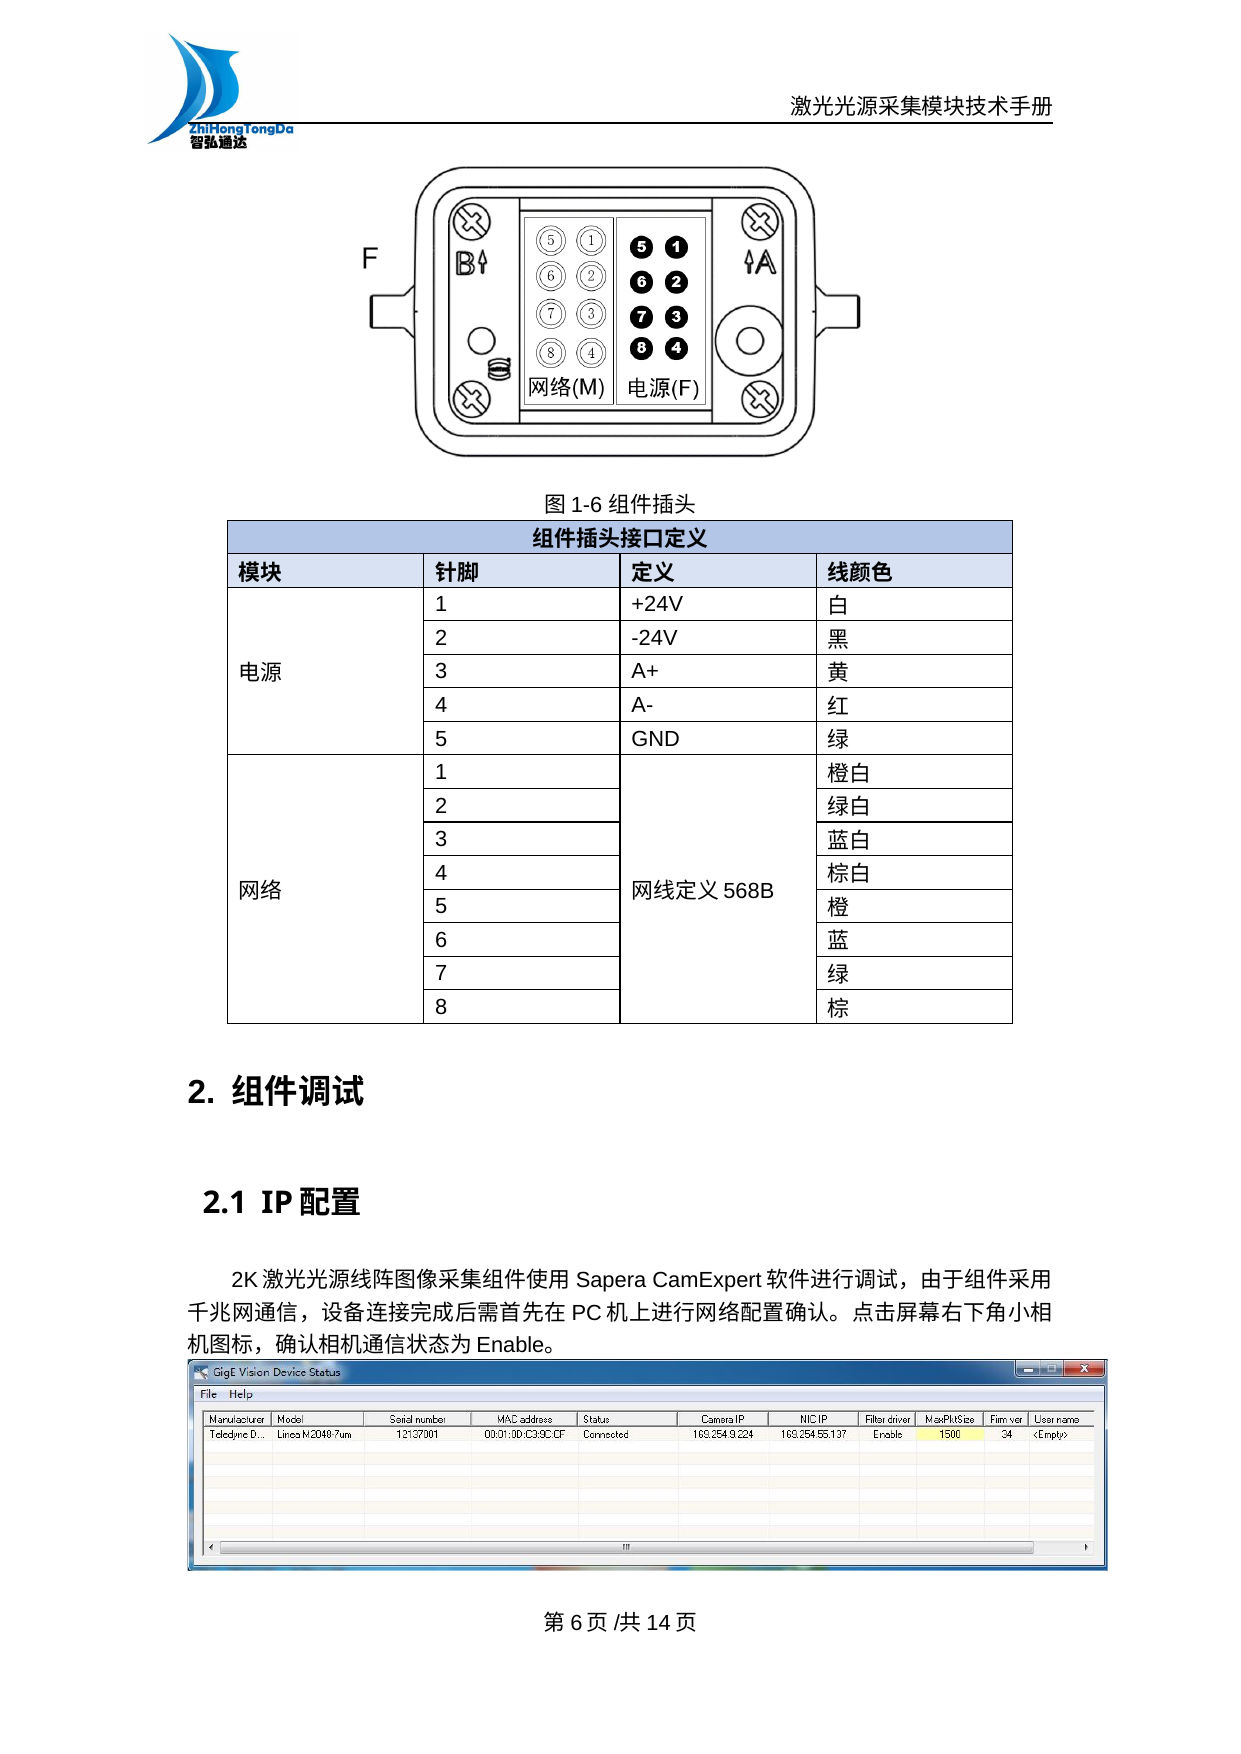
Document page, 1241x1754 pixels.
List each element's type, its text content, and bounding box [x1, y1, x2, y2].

table_cell 4 [424, 688, 619, 721]
table_cell 6 [424, 923, 619, 956]
table_cell 黄 [817, 655, 1012, 687]
table_cell 橙 [817, 890, 1012, 922]
table_cell 绿白 [817, 789, 1012, 821]
table_cell 8 [424, 990, 619, 1023]
table_cell 5 [424, 890, 619, 922]
table_cell 定义 [621, 554, 816, 587]
picture [143, 30, 299, 151]
table_cell 橙白 [817, 755, 1012, 788]
text 2K激光光源线阵图像采集组件使用Sapera CamExpert软件进行调试，由于组件采用千兆网通信，设备连接完成后需首先在PC机上进行网络配置确认。点击屏幕右下角小相机图标，确认相机通信状态为Enable。 [187, 1262, 1053, 1359]
table_cell 针脚 [424, 554, 619, 587]
picture [187, 1359, 1108, 1571]
text 图1-6 组件插头 [187, 487, 1053, 519]
table_cell 线颜色 [817, 554, 1012, 587]
table_cell 2 [424, 789, 619, 821]
table_cell 1 [424, 755, 619, 788]
table_cell 网络 [228, 755, 423, 1023]
table_cell 蓝白 [817, 823, 1012, 855]
subtitle IP配置 [202, 1178, 1053, 1223]
table_cell A+ [621, 655, 816, 687]
table_cell A- [621, 688, 816, 721]
table_cell 棕 [817, 990, 1012, 1023]
table_cell 3 [424, 655, 619, 687]
table_cell 4 [424, 856, 619, 888]
table_cell 白 [817, 588, 1012, 620]
picture [353, 162, 887, 464]
table_cell 电源 [228, 588, 423, 754]
table_cell 蓝 [817, 923, 1012, 956]
table_cell 红 [817, 688, 1012, 721]
table_cell 3 [424, 823, 619, 855]
table_cell +24V [621, 588, 816, 620]
table_cell 2 [424, 621, 619, 654]
table_cell 绿 [817, 722, 1012, 754]
table_cell -24V [621, 621, 816, 654]
table_cell 7 [424, 957, 619, 989]
table_cell 5 [424, 722, 619, 754]
table_cell 网线定义568B [621, 755, 816, 1023]
table_cell 绿 [817, 957, 1012, 989]
table_cell 模块 [228, 554, 423, 587]
table_header 组件插头接口定义 [228, 521, 1012, 553]
table_cell 黑 [817, 621, 1012, 654]
subtitle 组件调试 [187, 1056, 1053, 1121]
table_cell 棕白 [817, 856, 1012, 888]
table_cell 1 [424, 588, 619, 620]
table_cell GND [621, 722, 816, 754]
